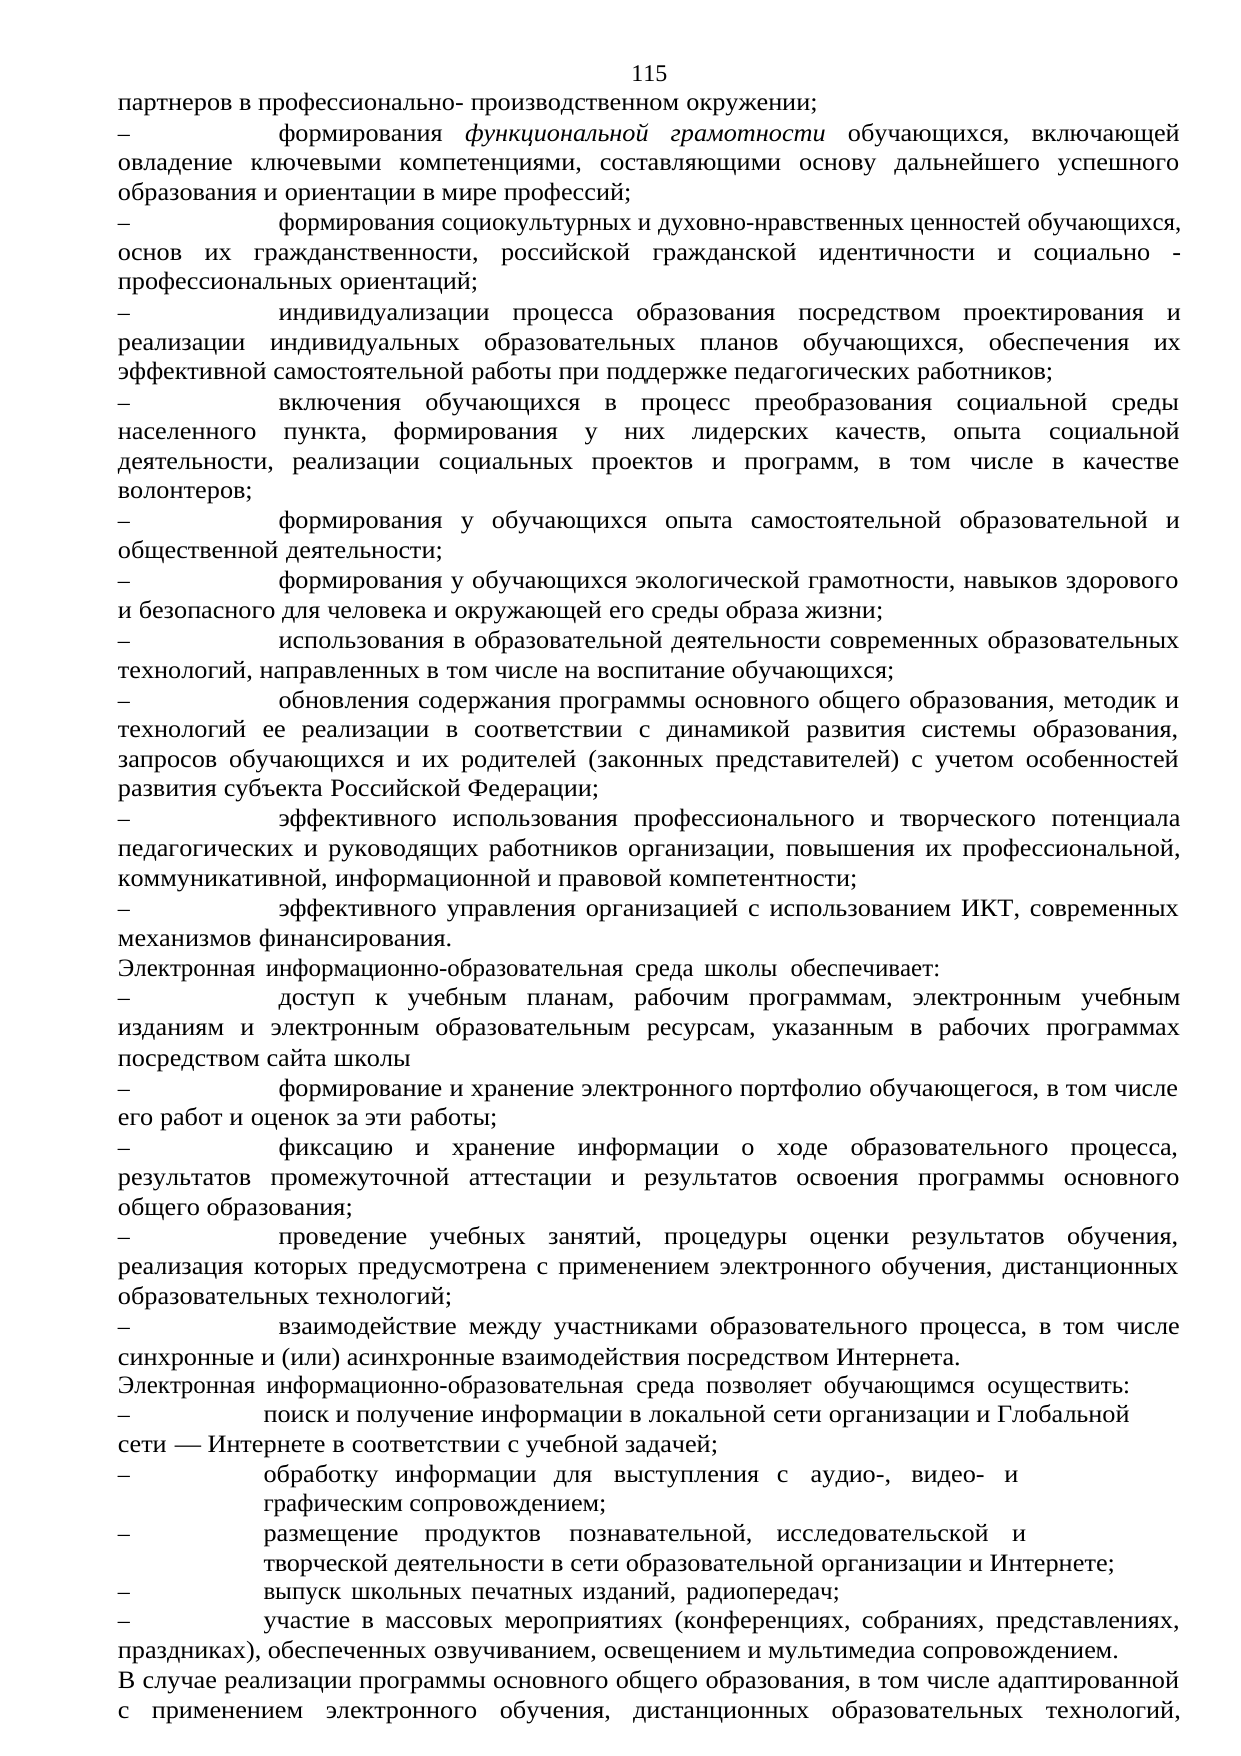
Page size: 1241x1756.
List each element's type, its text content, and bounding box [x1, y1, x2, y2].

list формирования у обучающихся экологической грамотности, навыков здорового и безопасного для человека и окружающей его среды образа жизни; [118, 565, 1179, 624]
list формирования у обучающихся опыта самостоятельной образовательной и общественной деятельности; [118, 506, 1179, 564]
list формирования социокультурных и духовно-нравственных ценностей обучающихся, основ их гражданственности, российской гражданской идентичности и социально - профессиональных ориентаций; [118, 207, 1181, 295]
list формирование и хранение электронного портфолио обучающегося, в том числе его работ и оценок за эти работы; [118, 1073, 1179, 1131]
list проведение учебных занятий, процедуры оценки результатов обучения, реализация которых предусмотрена с применением электронного обучения, дистанционных образовательных технологий; [118, 1221, 1179, 1310]
list взаимодействие между участниками образовательного процесса, в том числе синхронные и (или) асинхронные взаимодействия посредством Интернета. [118, 1311, 1180, 1370]
list участие в массовых мероприятиях (конференциях, собраниях, представлениях, праздниках), обеспеченных озвучиванием, освещением и мультимедиа сопровождением. [118, 1605, 1180, 1663]
list размещение продуктов познавательной, исследовательской и творческой деятельности в сети образовательной организации и Интернете; [118, 1518, 1179, 1577]
list обновления содержания программы основного общего образования, методик и технологий ее реализации в соответствии с динамикой развития системы образования, запросов обучающихся и их родителей (законных представителей) с учетом особенностей развития субъекта Российской Федерации; [118, 685, 1179, 802]
list поиск и получение информации в локальной сети организации и Глобальной сети — Интернете в соответствии с учебной задачей; [118, 1399, 1180, 1458]
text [118, 87, 1181, 116]
list эффективного управления организацией с использованием ИКТ, современных механизмов финансирования. [118, 893, 1179, 952]
text Электронная информационно-образовательная среда школы обеспечивает: [118, 953, 1223, 981]
text Электронная информационно-образовательная среда позволяет обучающимся осуществить: [118, 1372, 1223, 1398]
list выпуск школьных печатных изданий, радиопередач; [118, 1578, 1223, 1605]
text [118, 1665, 1181, 1724]
list использования в образовательной деятельности современных образовательных технологий, направленных в том числе на воспитание обучающихся; [118, 625, 1179, 683]
list включения обучающихся в процесс преобразования социальной среды населенного пункта, формирования у них лидерских качеств, опыта социальной деятельности, реализации социальных проектов и программ, в том числе в качестве волонтеров; [118, 387, 1180, 504]
list формирования функциональной грамотности обучающихся, включающей овладение ключевыми компетенциями, составляющими основу дальнейшего успешного образования и ориентации в мире профессий; [118, 118, 1180, 206]
list эффективного использования профессионального и творческого потенциала педагогических и руководящих работников организации, повышения их профессиональной, коммуникативной, информационной и правовой компетентности; [118, 803, 1181, 892]
list индивидуализации процесса образования посредством проектирования и реализации индивидуальных образовательных планов обучающихся, обеспечения их эффективной самостоятельной работы при поддержке педагогических работников; [118, 297, 1181, 385]
list доступ к учебным планам, рабочим программам, электронным учебным изданиям и электронным образовательным ресурсам, указанным в рабочих программах посредством сайта школы [118, 982, 1181, 1071]
list фиксацию и хранение информации о ходе образовательного процесса, результатов промежуточной аттестации и результатов освоения программы основного общего образования; [118, 1132, 1179, 1220]
list обработку информации для выступления с аудио-, видео- и графическим сопровождением; [118, 1459, 1181, 1517]
